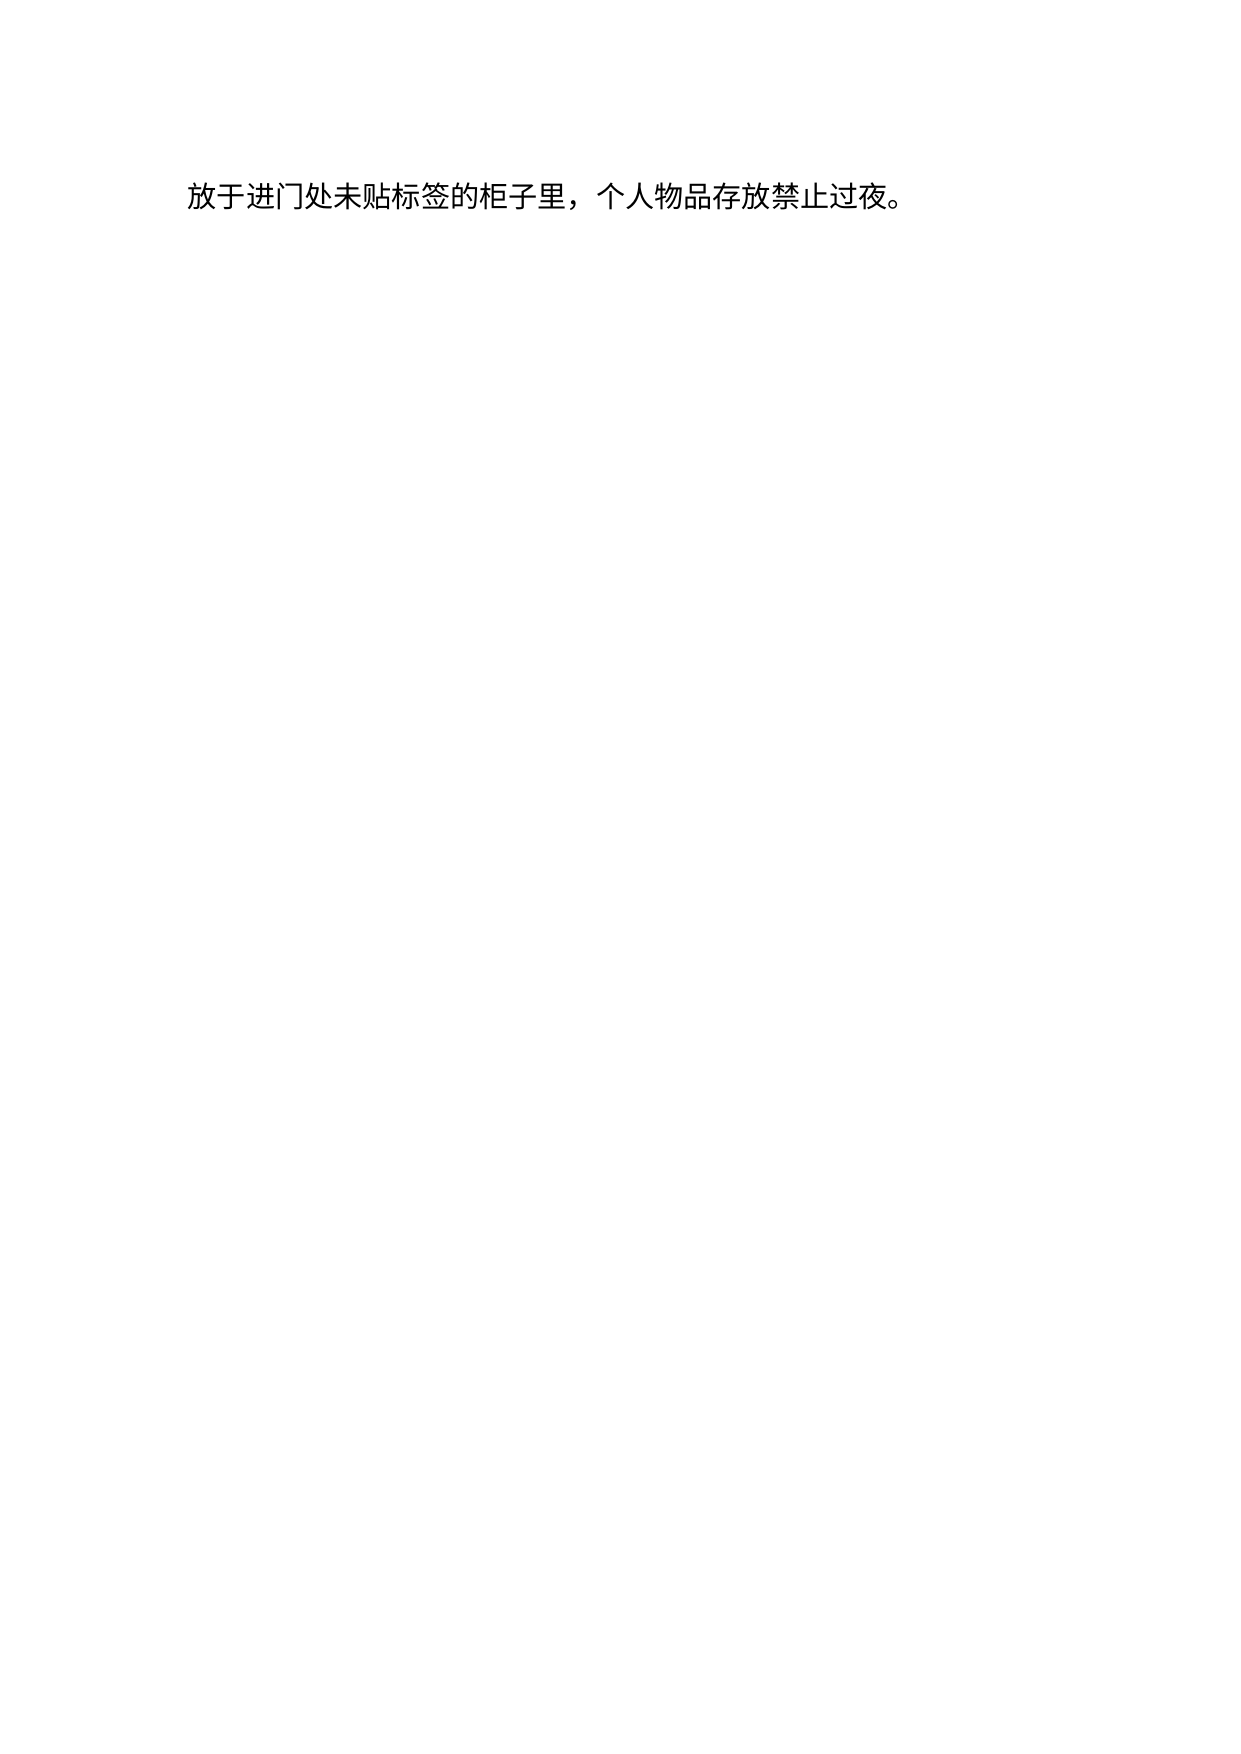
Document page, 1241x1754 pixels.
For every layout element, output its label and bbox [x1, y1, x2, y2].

text [187, 162, 1053, 227]
